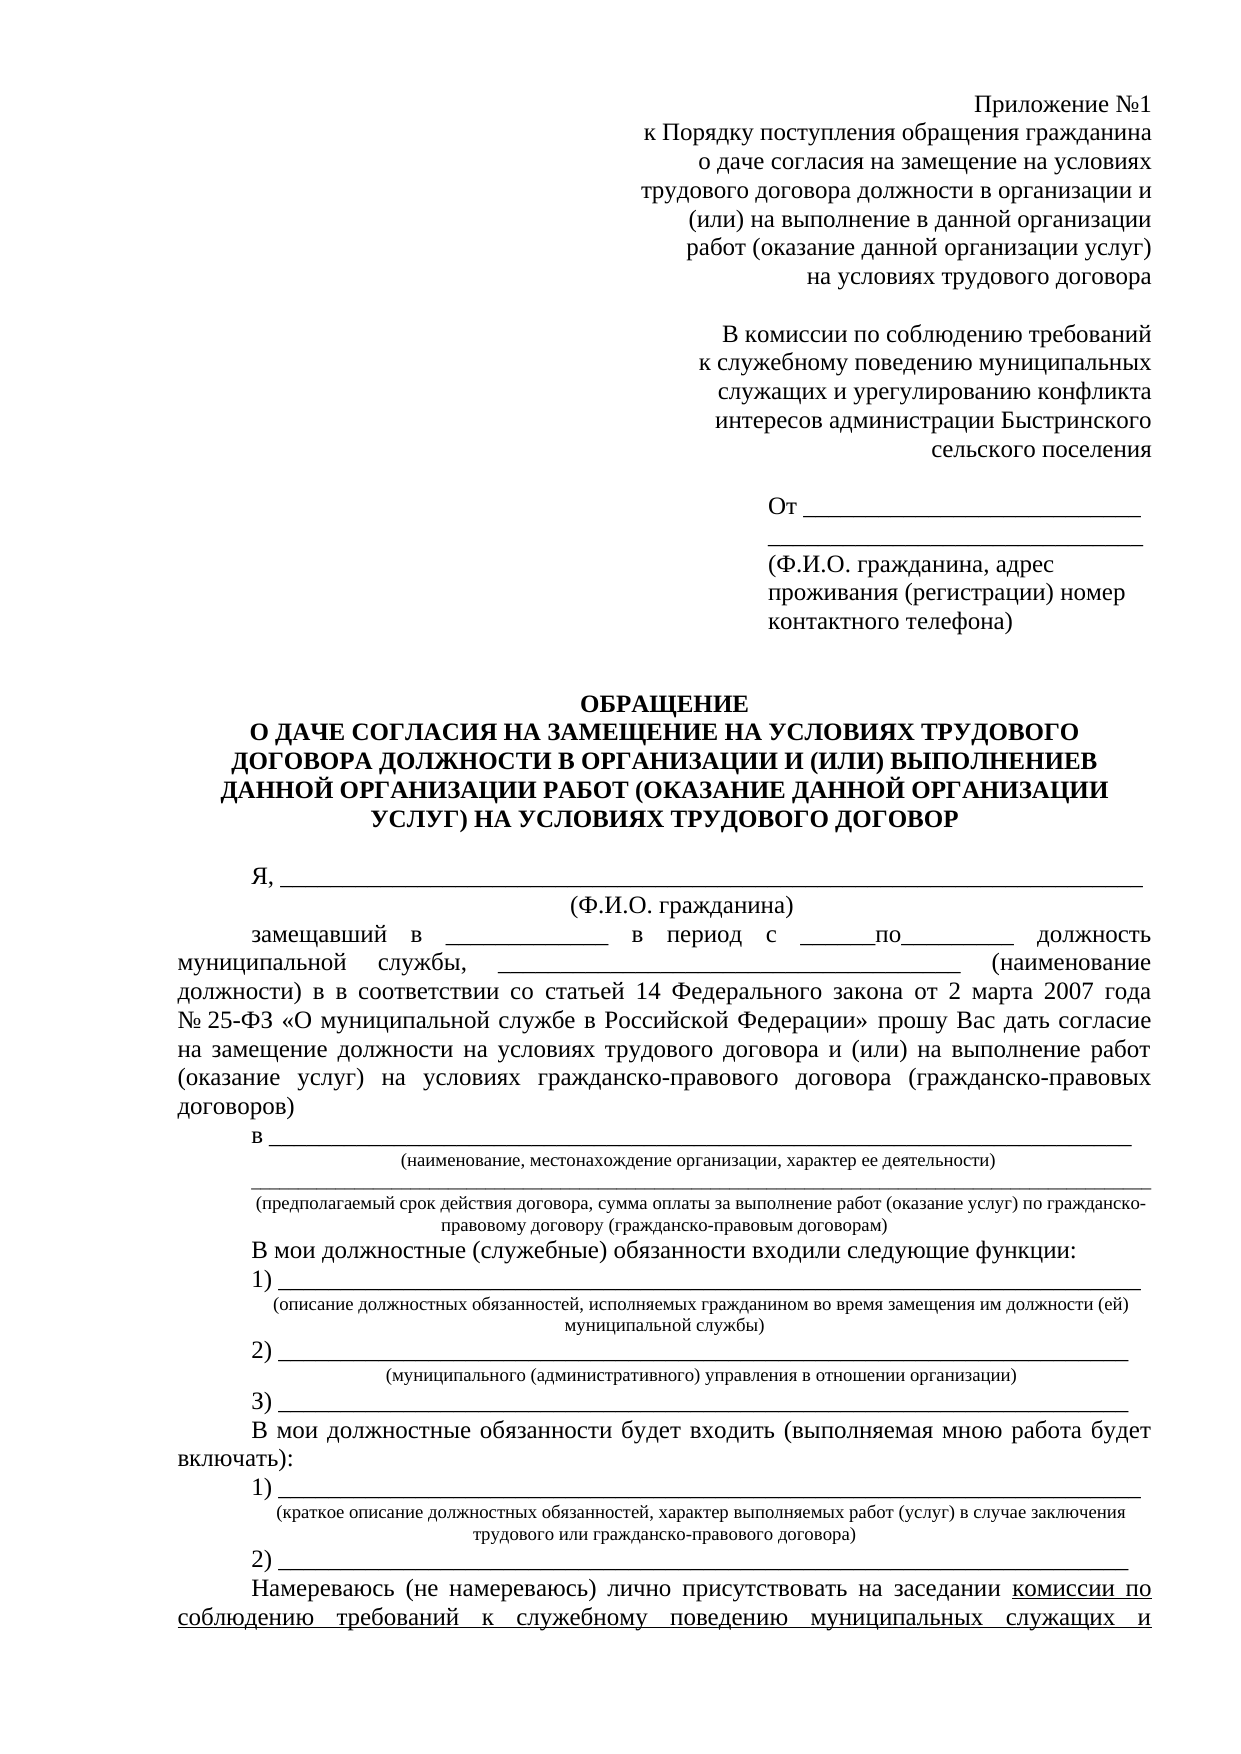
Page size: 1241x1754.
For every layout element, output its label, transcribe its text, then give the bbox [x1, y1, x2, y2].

text От ___________________________ [768, 491, 1152, 520]
text (предполагаемый срок действия договора, сумма оплаты за выполнение работ (оказание услуг) по гражданско-правовому договору (гражданско-правовым договорам) [177, 1192, 1152, 1235]
text Я, _____________________________________________________________________ [177, 861, 1152, 890]
text В мои должностные обязанности будет входить (выполняемая мною работа будет включать): [177, 1415, 1152, 1472]
text З) ____________________________________________________________________ [177, 1386, 1152, 1415]
text на условиях трудового договора [635, 261, 1152, 290]
text к служебному поведению муниципальных [177, 347, 1152, 376]
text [177, 1573, 1152, 1627]
text 1) _____________________________________________________________________ [177, 1472, 1152, 1501]
text интересов администрации Быстринского [177, 405, 1152, 434]
text Приложение №1 [177, 89, 1152, 117]
text в _____________________________________________________________________ [177, 1120, 1152, 1149]
text (Ф.И.О. гражданина) [177, 890, 1152, 919]
text (краткое описание должностных обязанностей, характер выполняемых работ (услуг) в случае заключения трудового или гражданско-правового договора) [177, 1501, 1152, 1544]
text ________________________________________________________________________________________________ [177, 1170, 1152, 1192]
text ______________________________ [768, 520, 1152, 549]
text замещавший в _____________ в период с ______по_________ должность муниципальной службы, _____________________________________ (наименование должности) в в соответствии со статьей 14 Федерального закона от 2 марта 2007 года № 25-ФЗ «О муниципальной службе в Российской Федерации» прошу Вас дать согласие на замещение должности на условиях трудового договора и (или) на выполнение работ (оказание услуг) на условиях гражданско-правового договора (гражданско-правовых договоров) [177, 919, 1152, 1120]
text В комиссии по соблюдению требований [177, 319, 1152, 347]
text 2) ____________________________________________________________________ [177, 1544, 1152, 1573]
text (описание должностных обязанностей, исполняемых гражданином во время замещения им должности (ей) муниципальной службы) [177, 1292, 1152, 1336]
text В мои должностные (служебные) обязанности входили следующие функции: [177, 1235, 1152, 1264]
text сельского поселения [177, 434, 1152, 462]
text (Ф.И.О. гражданина, адрес проживания (регистрации) номер контактного телефона) [768, 549, 1152, 635]
text (наименование, местонахождение организации, характер ее деятельности) [177, 1149, 1152, 1170]
text 1) _____________________________________________________________________ [177, 1264, 1152, 1292]
text ОБРАЩЕНИЕ [177, 689, 1152, 717]
text служащих и урегулированию конфликта [177, 376, 1152, 405]
text к Порядку поступления обращения гражданина о даче согласия на замещение на условиях трудового договора должности в организации и (или) на выполнение в данной организации работ (оказание данной организации услуг) [635, 117, 1152, 261]
text (муниципального (административного) управления в отношении организации) [177, 1364, 1152, 1386]
text 2) ____________________________________________________________________ [177, 1336, 1152, 1364]
text О ДАЧЕ СОГЛАСИЯ НА ЗАМЕЩЕНИЕ НА УСЛОВИЯХ ТРУДОВОГО ДОГОВОРА ДОЛЖНОСТИ В ОРГАНИЗАЦИИ И (ИЛИ) ВЫПОЛНЕНИЕВ ДАННОЙ ОРГАНИЗАЦИИ РАБОТ (ОКАЗАНИЕ ДАННОЙ ОРГАНИЗАЦИИ УСЛУГ) на условиях трудового договор [177, 717, 1152, 832]
